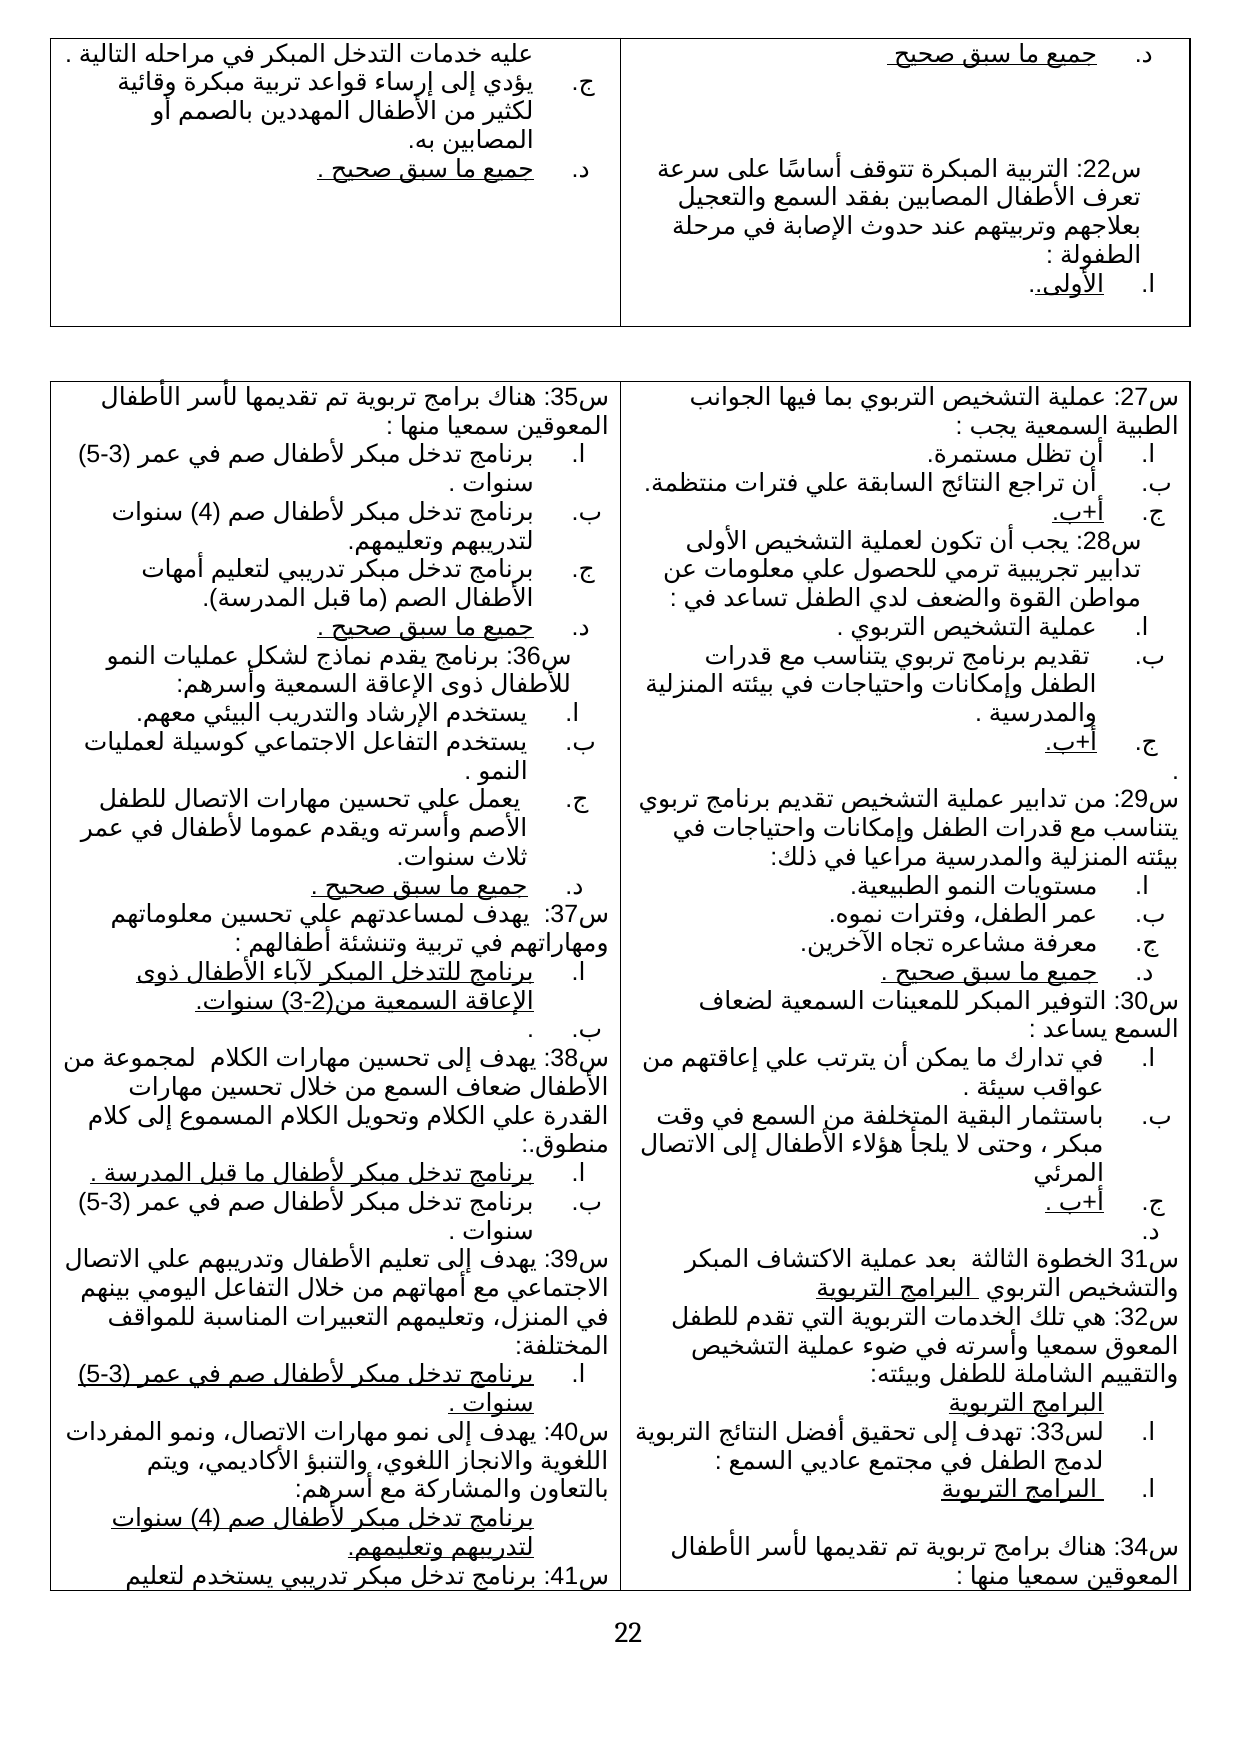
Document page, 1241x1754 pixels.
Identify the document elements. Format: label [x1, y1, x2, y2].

table_header [51, 39, 620, 326]
table_header [51, 382, 620, 1589]
table_header [621, 382, 1189, 1589]
table_header [621, 39, 1189, 326]
